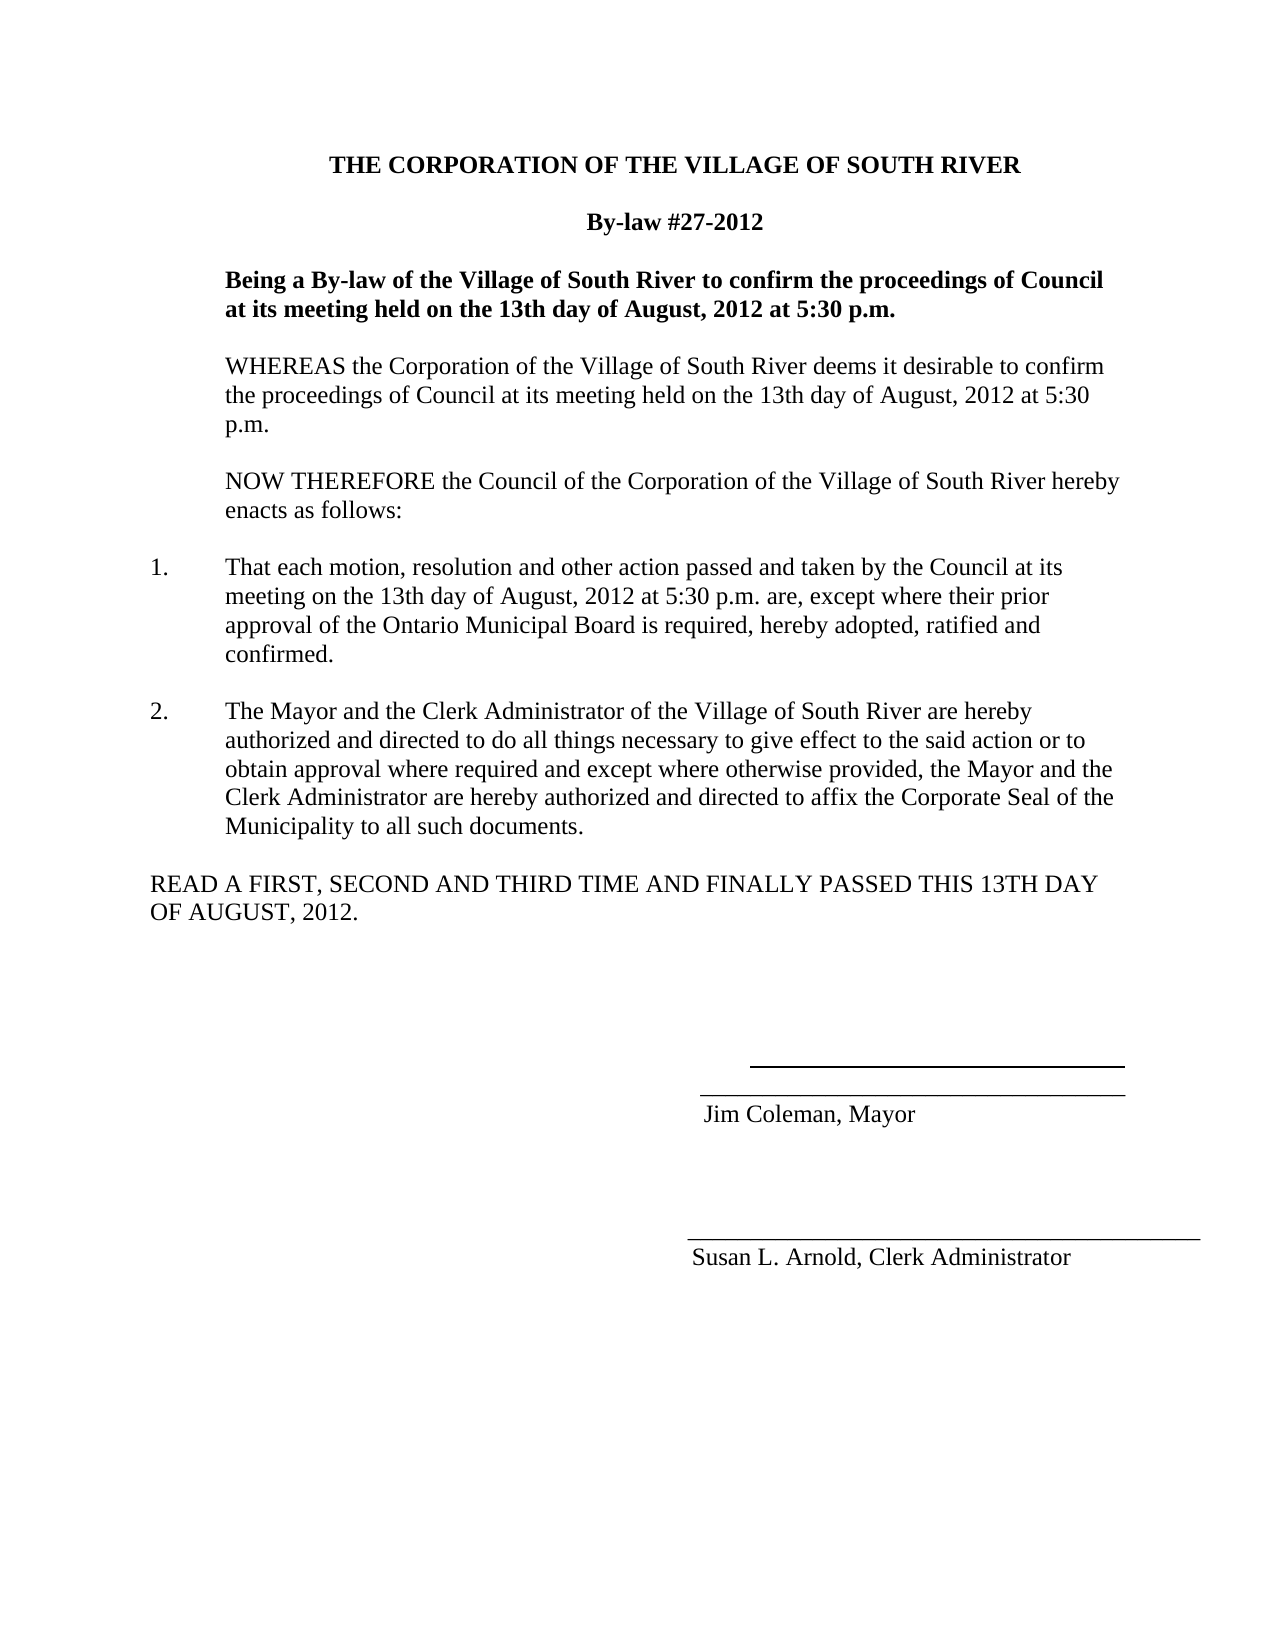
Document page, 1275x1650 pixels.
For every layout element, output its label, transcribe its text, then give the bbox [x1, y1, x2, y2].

text The Mayor and the Clerk Administrator of the Village of South River are hereby authorized and directed to do all things necessary to give effect to the said action or to obtain approval where required and except where otherwise provided, the Mayor and the Clerk Administrator are hereby authorized and directed to affix the Corporate Seal of the Municipality to all such documents. [150, 696, 1125, 840]
text THE CORPORATION OF THE [225, 150, 1125, 179]
text Jim Coleman, Mayor [150, 1099, 1125, 1127]
text Susan L. Arnold, Clerk Administrator [150, 1242, 1200, 1271]
text READ A FIRST, SECOND AND THIRD TIME AND FINALLY PASSED THIS 13TH DAY OF AUGUST, 2012. [150, 869, 1125, 926]
text NOW THEREFORE the Council of the Corporation of the Village of South River hereby enacts as follows: [150, 466, 1125, 524]
text By-law #27-2012 [225, 207, 1125, 236]
text __________________________________ [150, 1070, 1125, 1099]
text WHEREAS the Corporation of the Village of South River deems it desirable to confirm the proceedings of Council at its meeting held on the 13th day of August, 2012 at 5:30 p.m. [225, 351, 1125, 437]
text _________________________________________ [150, 1214, 1200, 1242]
text That each motion, resolution and other action passed and taken by the Council at its meeting on the 13th day of August, 2012 at 5:30 p.m. are, except where their prior approval of the Ontario Municipal Board is required, hereby adopted, ratified and confirmed. [150, 552, 1125, 667]
text Being a By-law of the Village of South River to confirm the proceedings of Council at its meeting held on the 13th day of August, 2012 at 5:30 p.m. [225, 265, 1125, 322]
